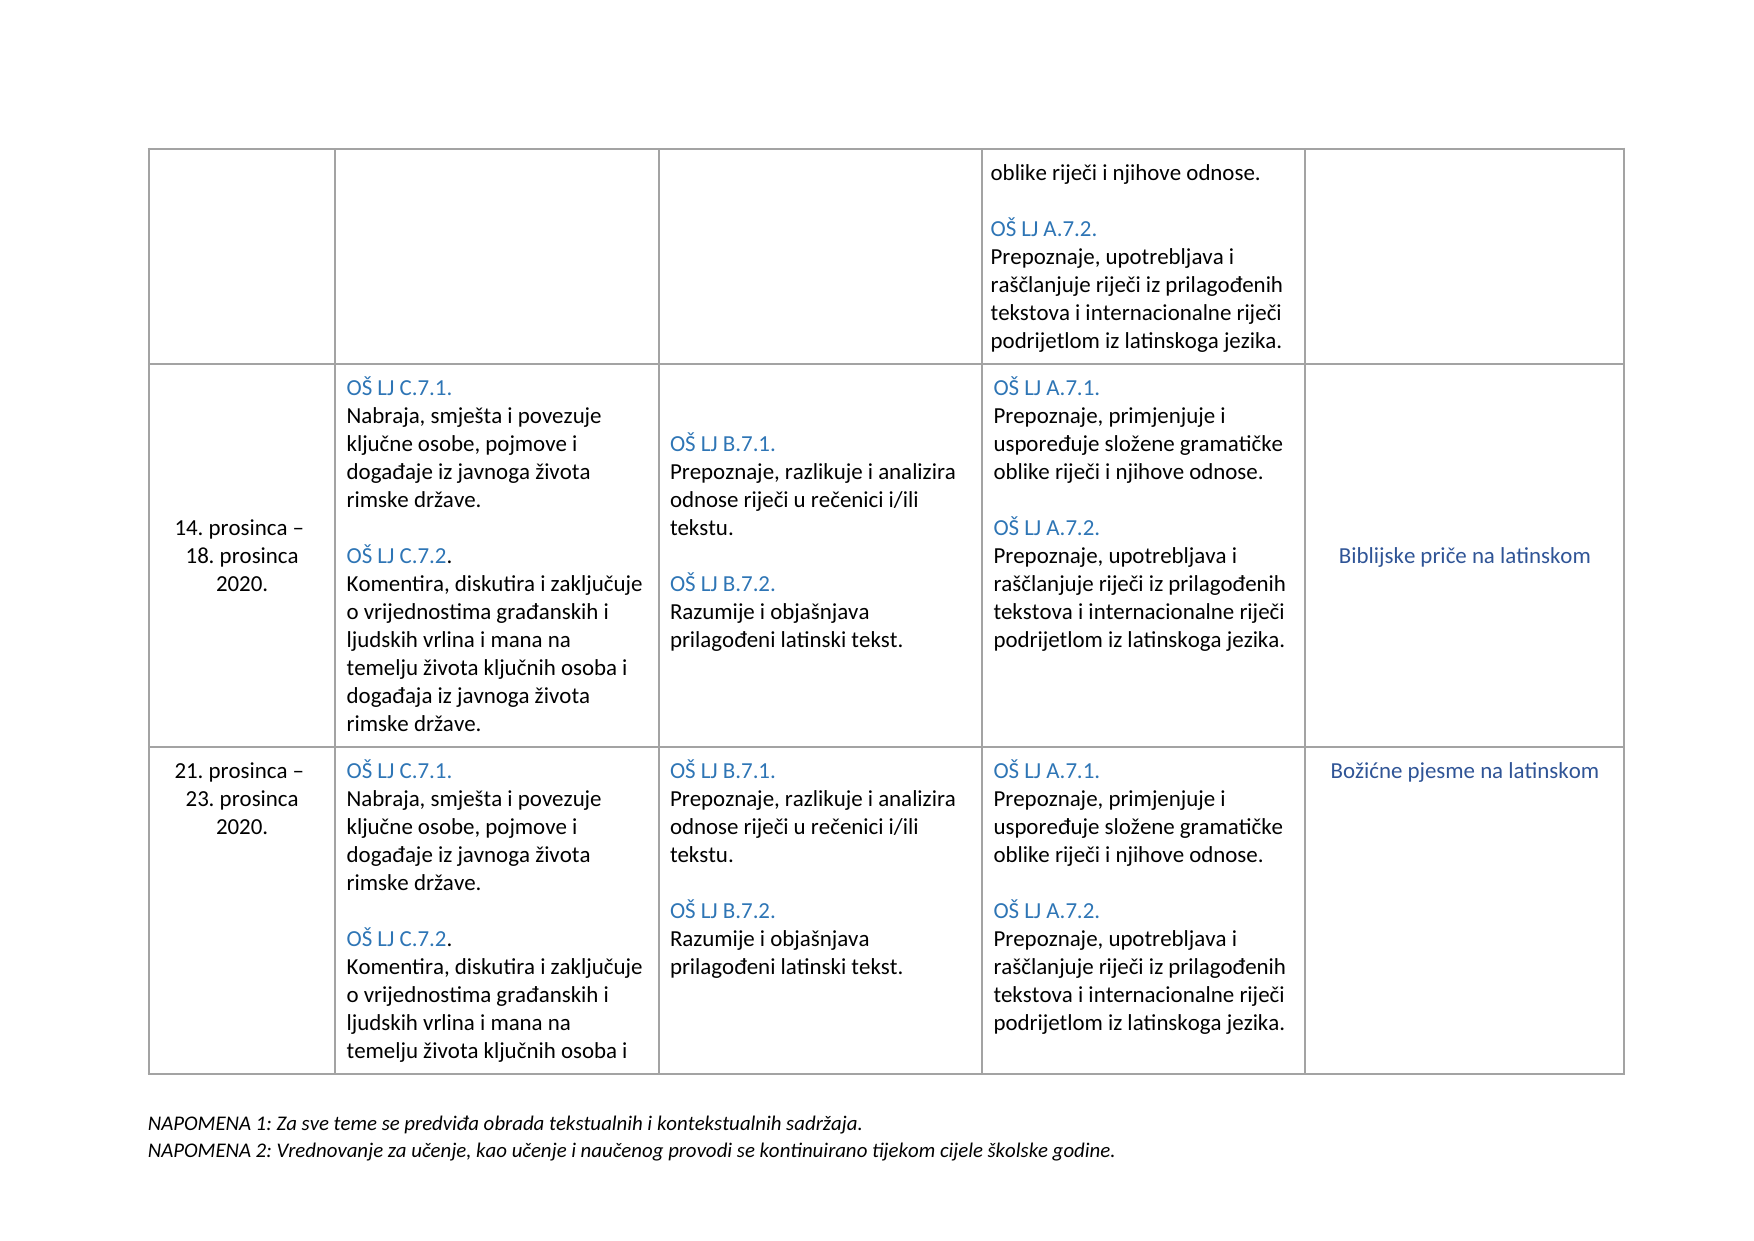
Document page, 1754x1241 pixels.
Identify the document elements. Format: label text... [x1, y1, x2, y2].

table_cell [660, 748, 981, 1072]
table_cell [983, 748, 1304, 1072]
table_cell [983, 150, 1304, 362]
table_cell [1306, 748, 1623, 1072]
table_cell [336, 748, 658, 1072]
table_cell [660, 150, 981, 362]
table_cell 14. prosinca – 18. prosinca 2020. [150, 365, 334, 746]
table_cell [150, 150, 334, 362]
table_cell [1306, 150, 1623, 362]
table_cell Biblijske priče na latinskom [1306, 365, 1623, 746]
table_cell . [336, 150, 658, 362]
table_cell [150, 748, 334, 1072]
